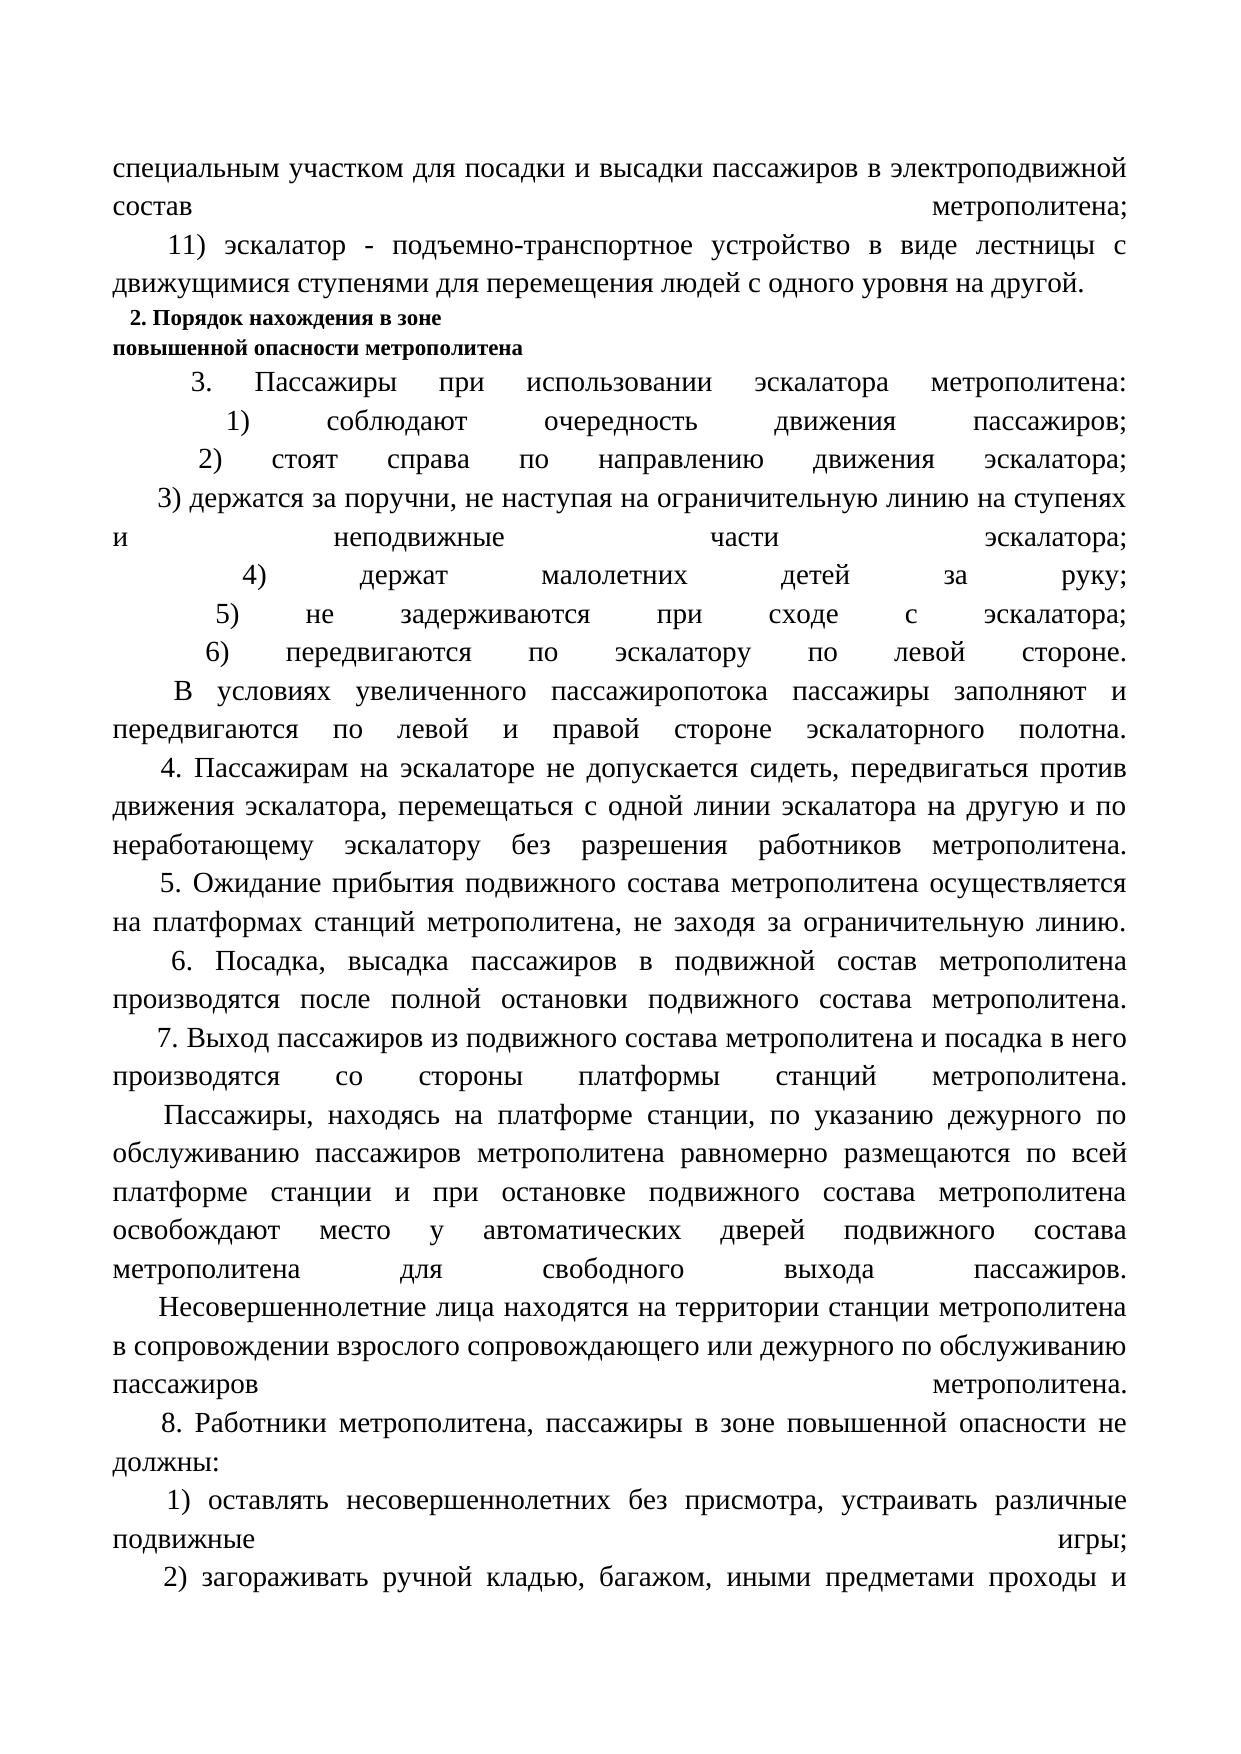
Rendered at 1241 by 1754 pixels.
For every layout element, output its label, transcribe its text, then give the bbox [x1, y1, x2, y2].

text 2. Порядок нахождения в зоне повышенной опасности метрополитена [112, 304, 1128, 361]
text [112, 150, 1128, 299]
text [112, 364, 1128, 1593]
